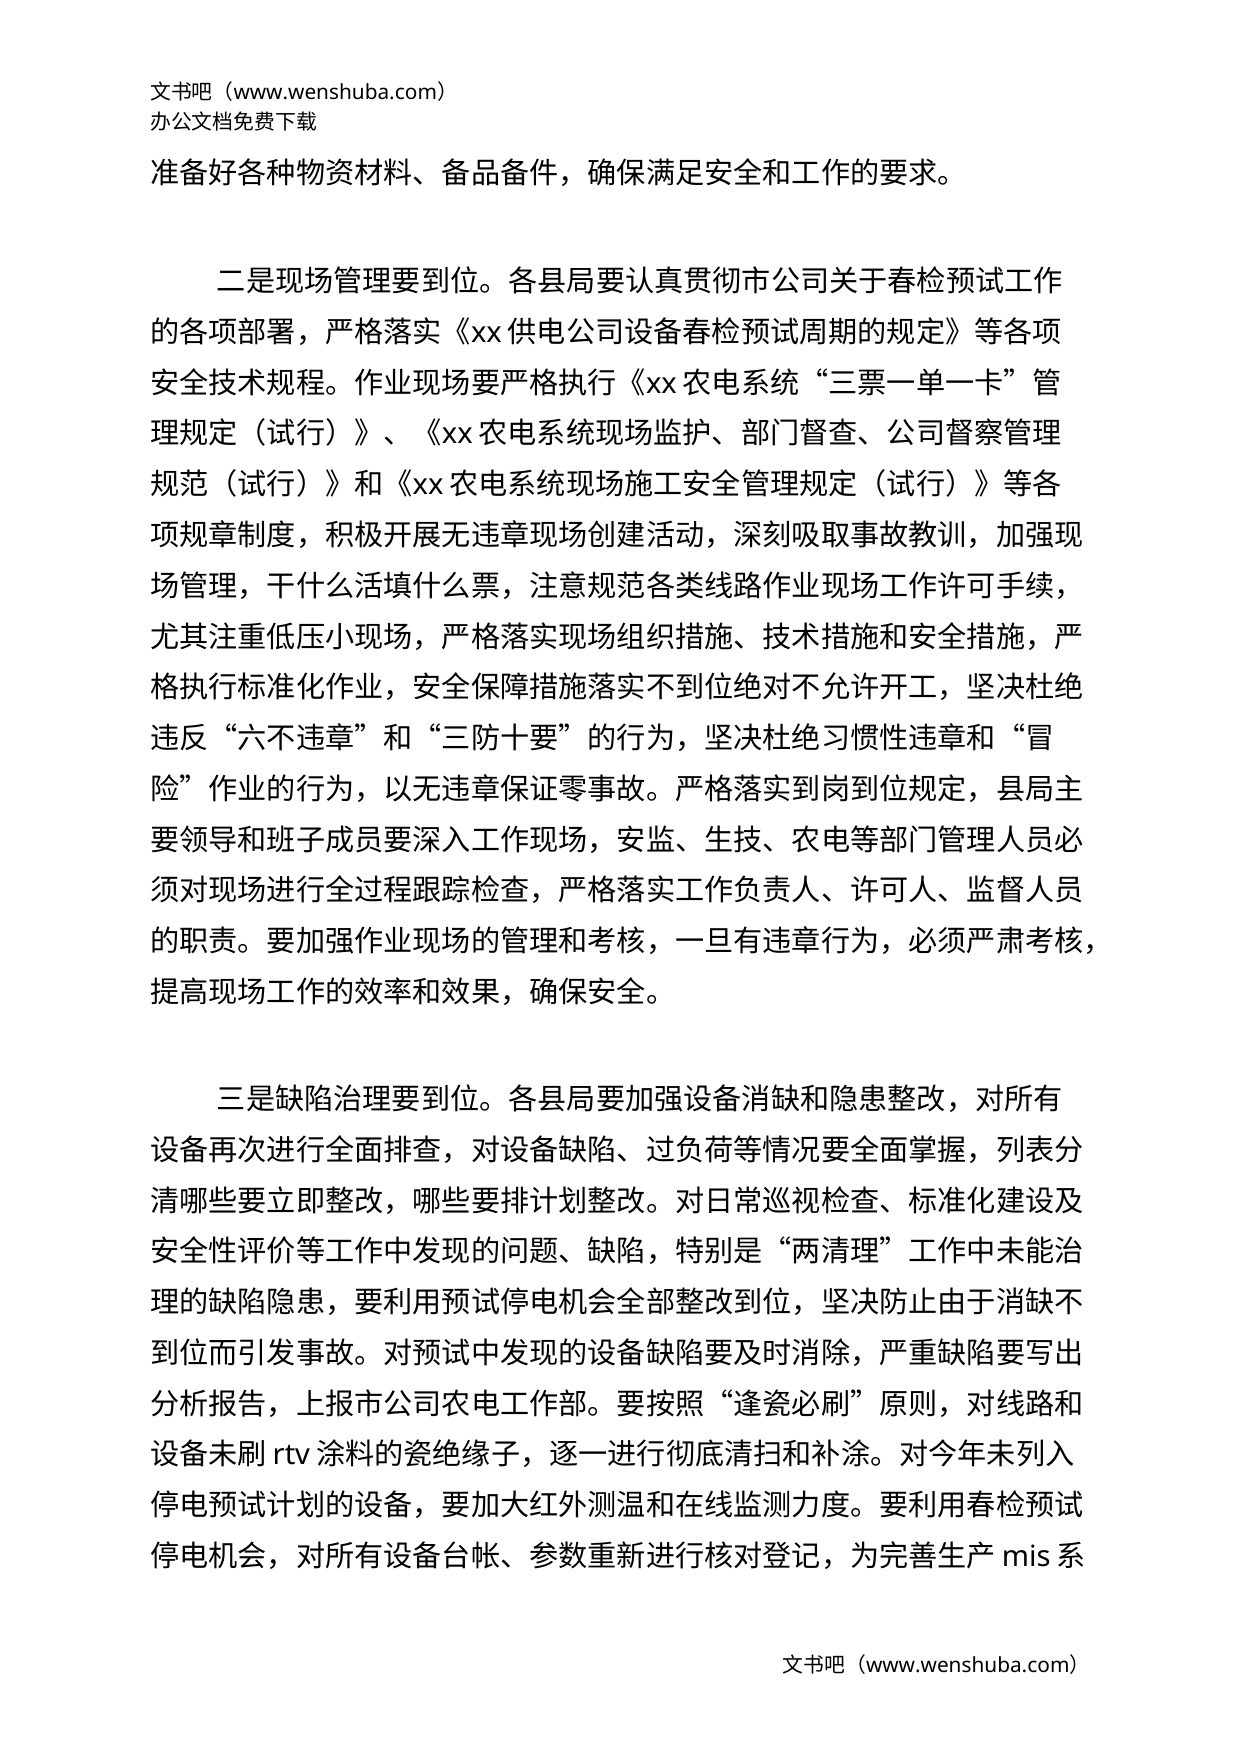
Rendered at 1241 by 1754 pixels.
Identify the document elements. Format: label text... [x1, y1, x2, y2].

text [150, 1076, 1090, 1575]
text 二是现场管理要到位。各县局要认真贯彻市公司关于春检预试工作的各项部署，严格落实《xx供电公司设备春检预试周期的规定》等各项安全技术规程。作业现场要严格执行《xx农电系统“三票一单一卡”管理规定（试行）》、《xx农电系统现场监护、部门督查、公司督察管理规范（试行）》和《xx农电系统现场施工安全管理规定（试行）》等各项规章制度，积极开展无违章现场创建活动，深刻吸取事故教训，加强现场管理，干什么活填什么票，注意规范各类线路作业现场工作许可手续，尤其注重低压小现场，严格落实现场组织措施、技术措施和安全措施，严格执行标准化作业，安全保障措施落实不到位绝对不允许开工，坚决杜绝违反“六不违章”和“三防十要”的行为，坚决杜绝习惯性违章和“冒险”作业的行为，以无违章保证零事故。严格落实到岗到位规定，县局主要领导和班子成员要深入工作现场，安监、生技、农电等部门管理人员必须对现场进行全过程跟踪检查，严格落实工作负责人、许可人、监督人员的职责。要加强作业现场的管理和考核，一旦有违章行为，必须严肃考核，提高现场工作的效率和效果，确保安全。 [150, 258, 1090, 1011]
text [150, 150, 1090, 192]
